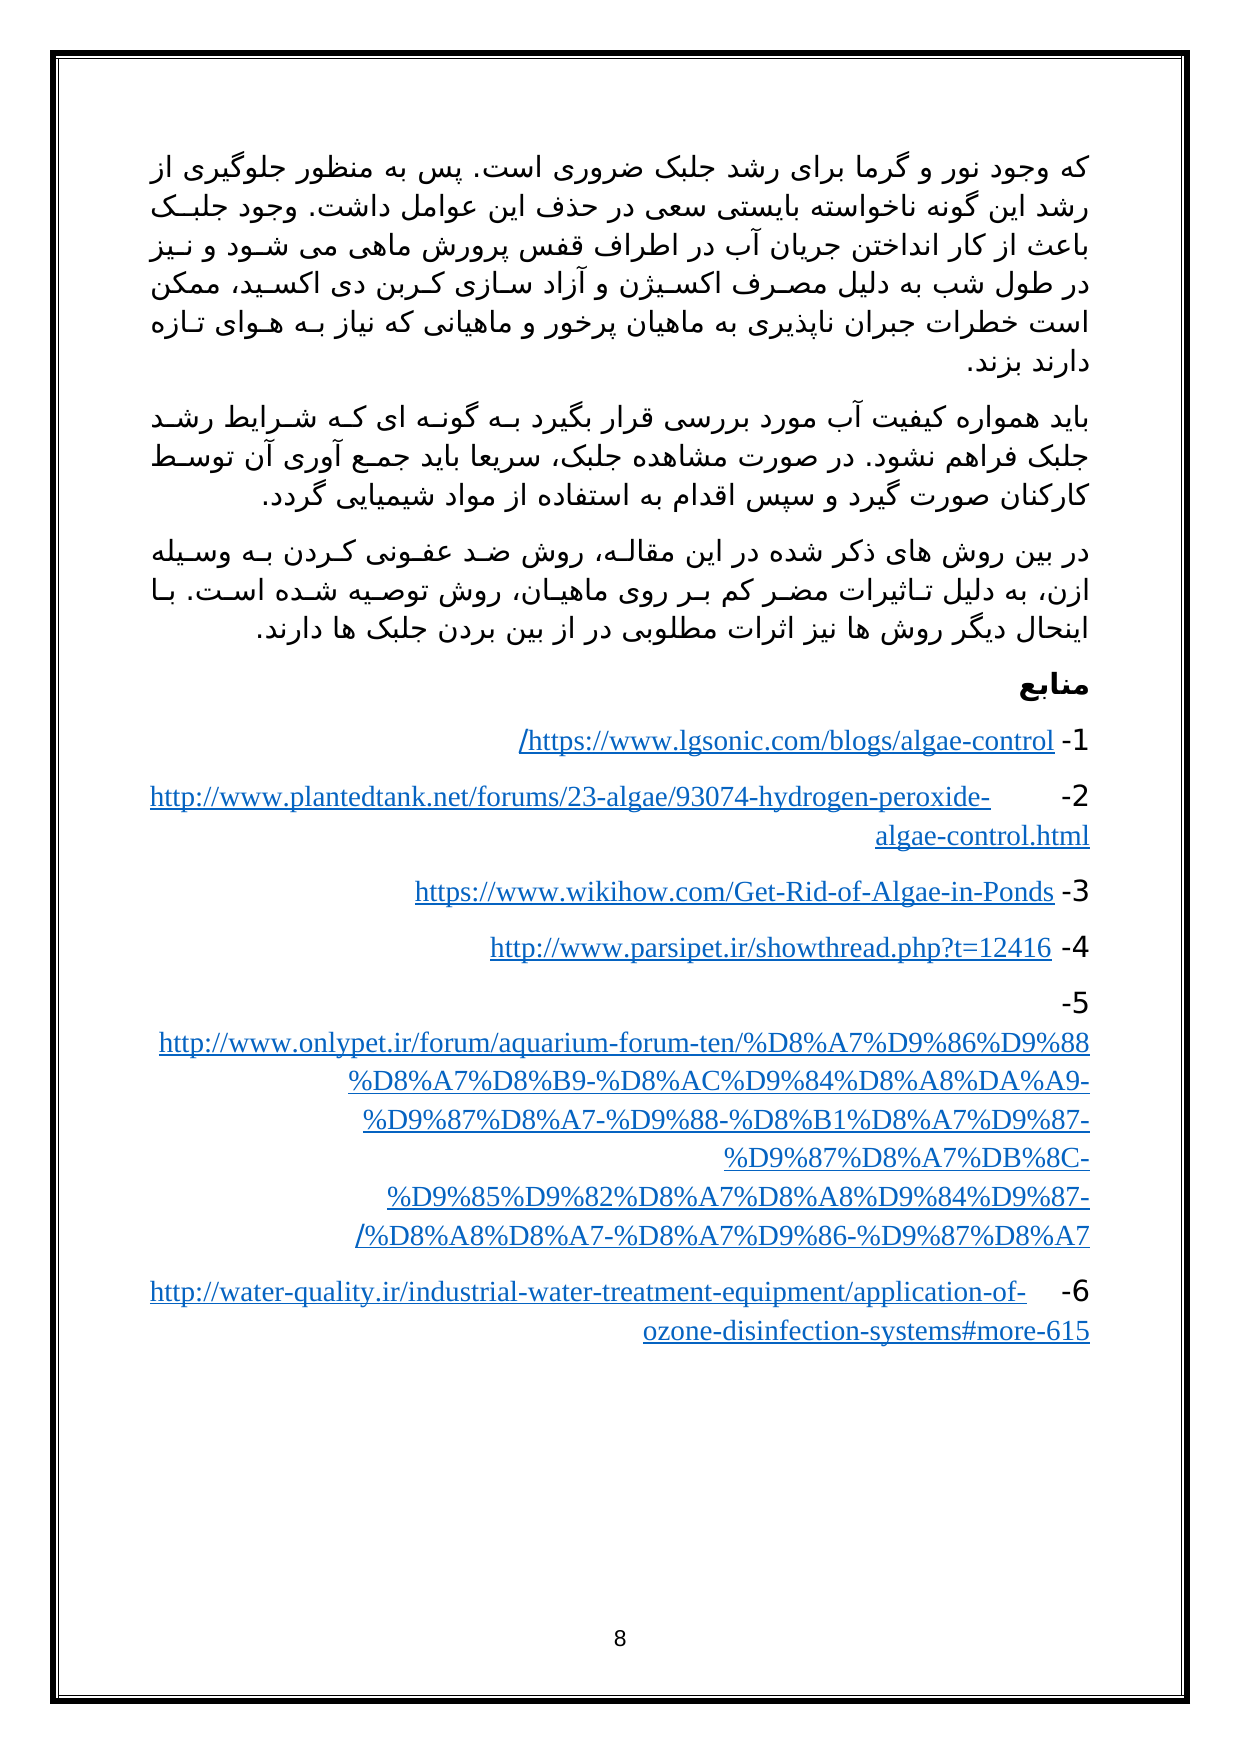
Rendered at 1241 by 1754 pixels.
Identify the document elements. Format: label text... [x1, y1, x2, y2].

text منابع [150, 667, 1090, 701]
text 1- https://www.lgsonic.com/blogs/algae-control/ [150, 723, 1090, 757]
text در بین روش های ذکر شده در این مقاله، روش ضد عفونی کردن به وسیله ازن، به دلیل تاثیرات مضر کم بر روی ماهیان، روش توصیه شده است. با اینحال دیگر روش ها نیز اثرات مطلوبی در از بین بردن جلبک ها دارند. [150, 534, 1090, 646]
text 4- http://www.parsipet.ir/showthread.php?t=12416 [150, 930, 1090, 964]
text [150, 150, 1090, 379]
text 2- http://www.plantedtank.net/forums/23-algae/93074-hydrogen-peroxide-algae-control.html [150, 779, 1090, 852]
text باید همواره کیفیت آب مورد بررسی قرار بگیرد به گونه ای که شرایط رشد جلبک فراهم نشود. در صورت مشاهده جلبک، سریعا باید جمع آوری آن توسط کارکنان صورت گیرد و سپس اقدام به استفاده از مواد شیمیایی گردد. [150, 400, 1090, 512]
text 3- https://www.wikihow.com/Get-Rid-of-Algae-in-Ponds [150, 874, 1090, 908]
text 5- http://www.onlypet.ir/forum/aquarium-forum-ten/%D8%A7%D9%86%D9%88%D8%A7%D8%B9-%D8%AC%D9%84%D8%A8%DA%A9-%D9%87%D8%A7-%D9%88-%D8%B1%D8%A7%D9%87-%D9%87%D8%A7%DB%8C-%D9%85%D9%82%D8%A7%D8%A8%D9%84%D9%87-%D8%A8%D8%A7-%D8%A7%D9%86-%D9%87%D8%A7/ [150, 986, 1090, 1252]
text 6- http://water-quality.ir/industrial-water-treatment-equipment/application-of-ozone-disinfection-systems#more-615 [150, 1274, 1090, 1346]
